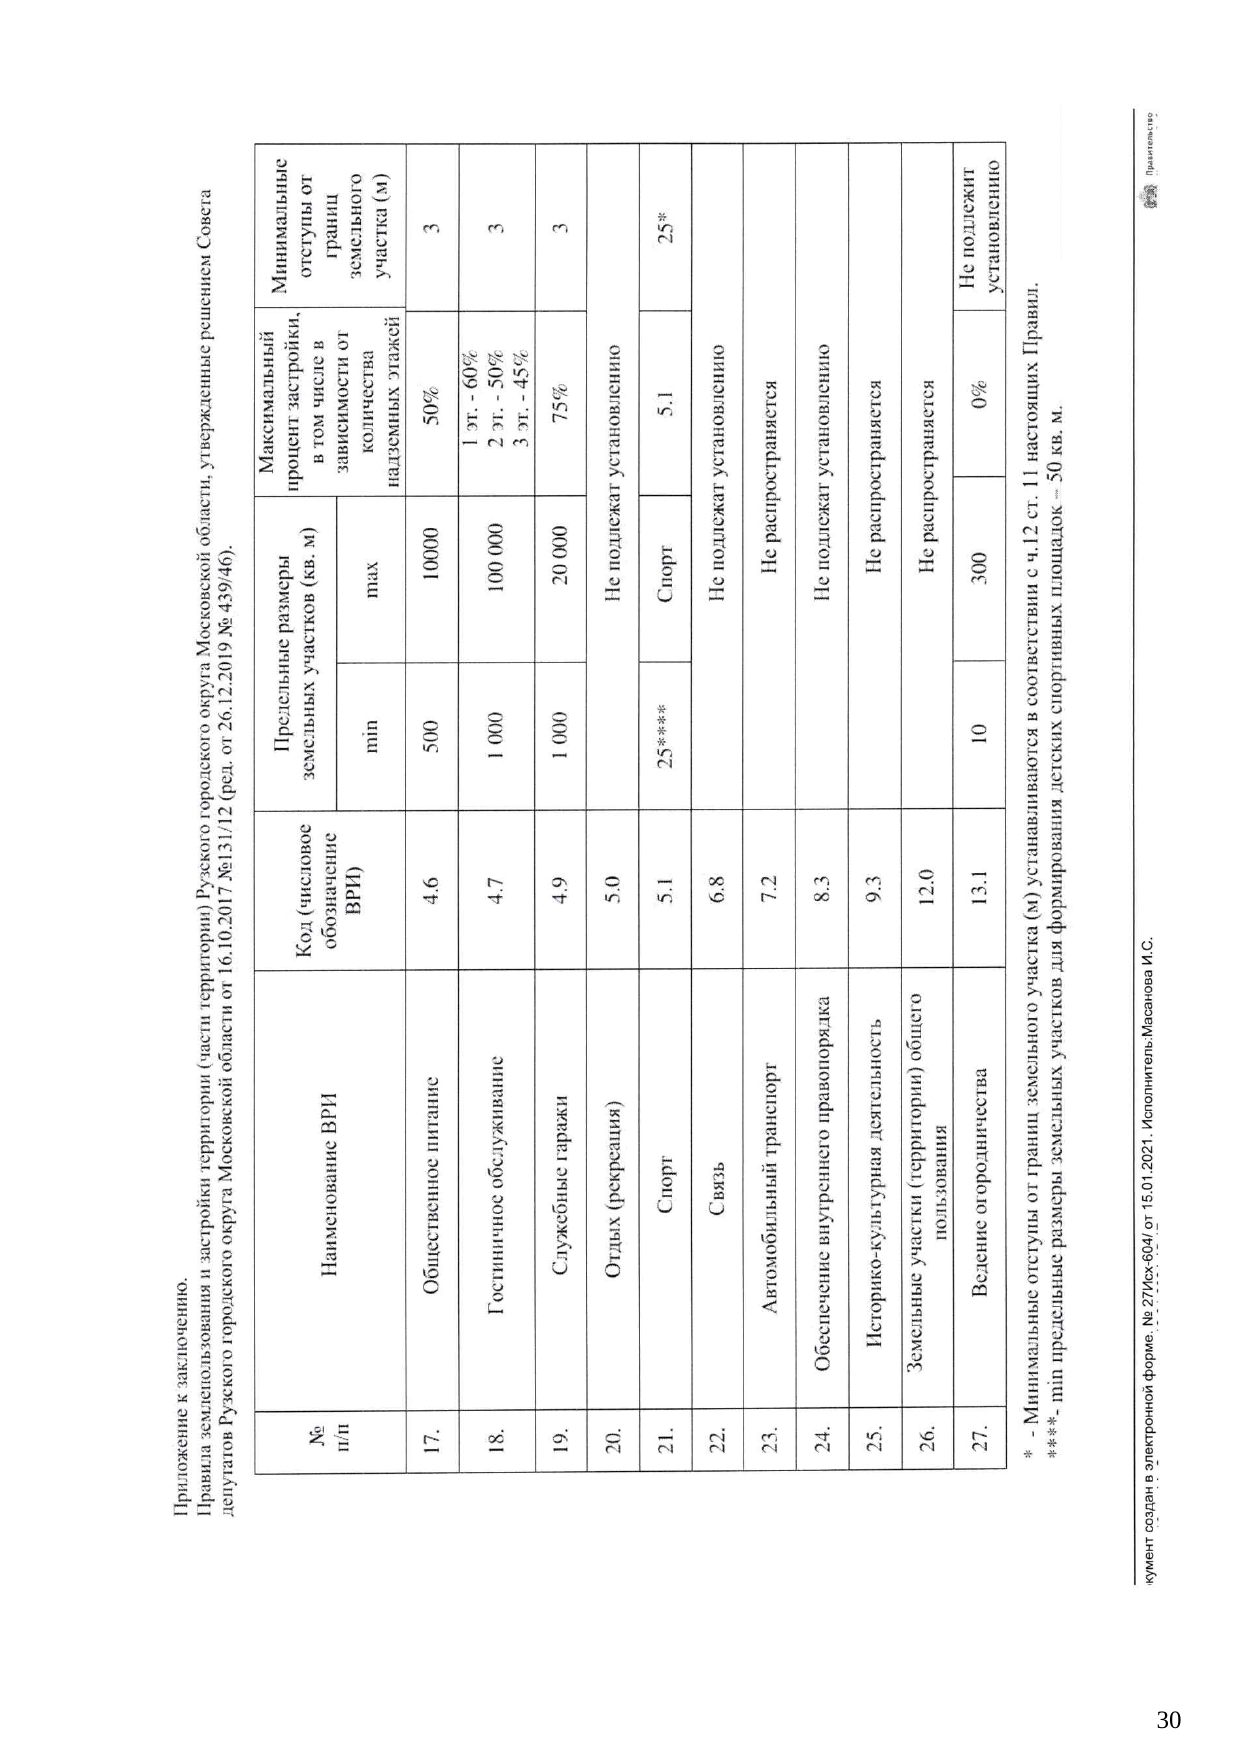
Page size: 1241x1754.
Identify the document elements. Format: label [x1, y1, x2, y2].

picture [103, 88, 1181, 1622]
